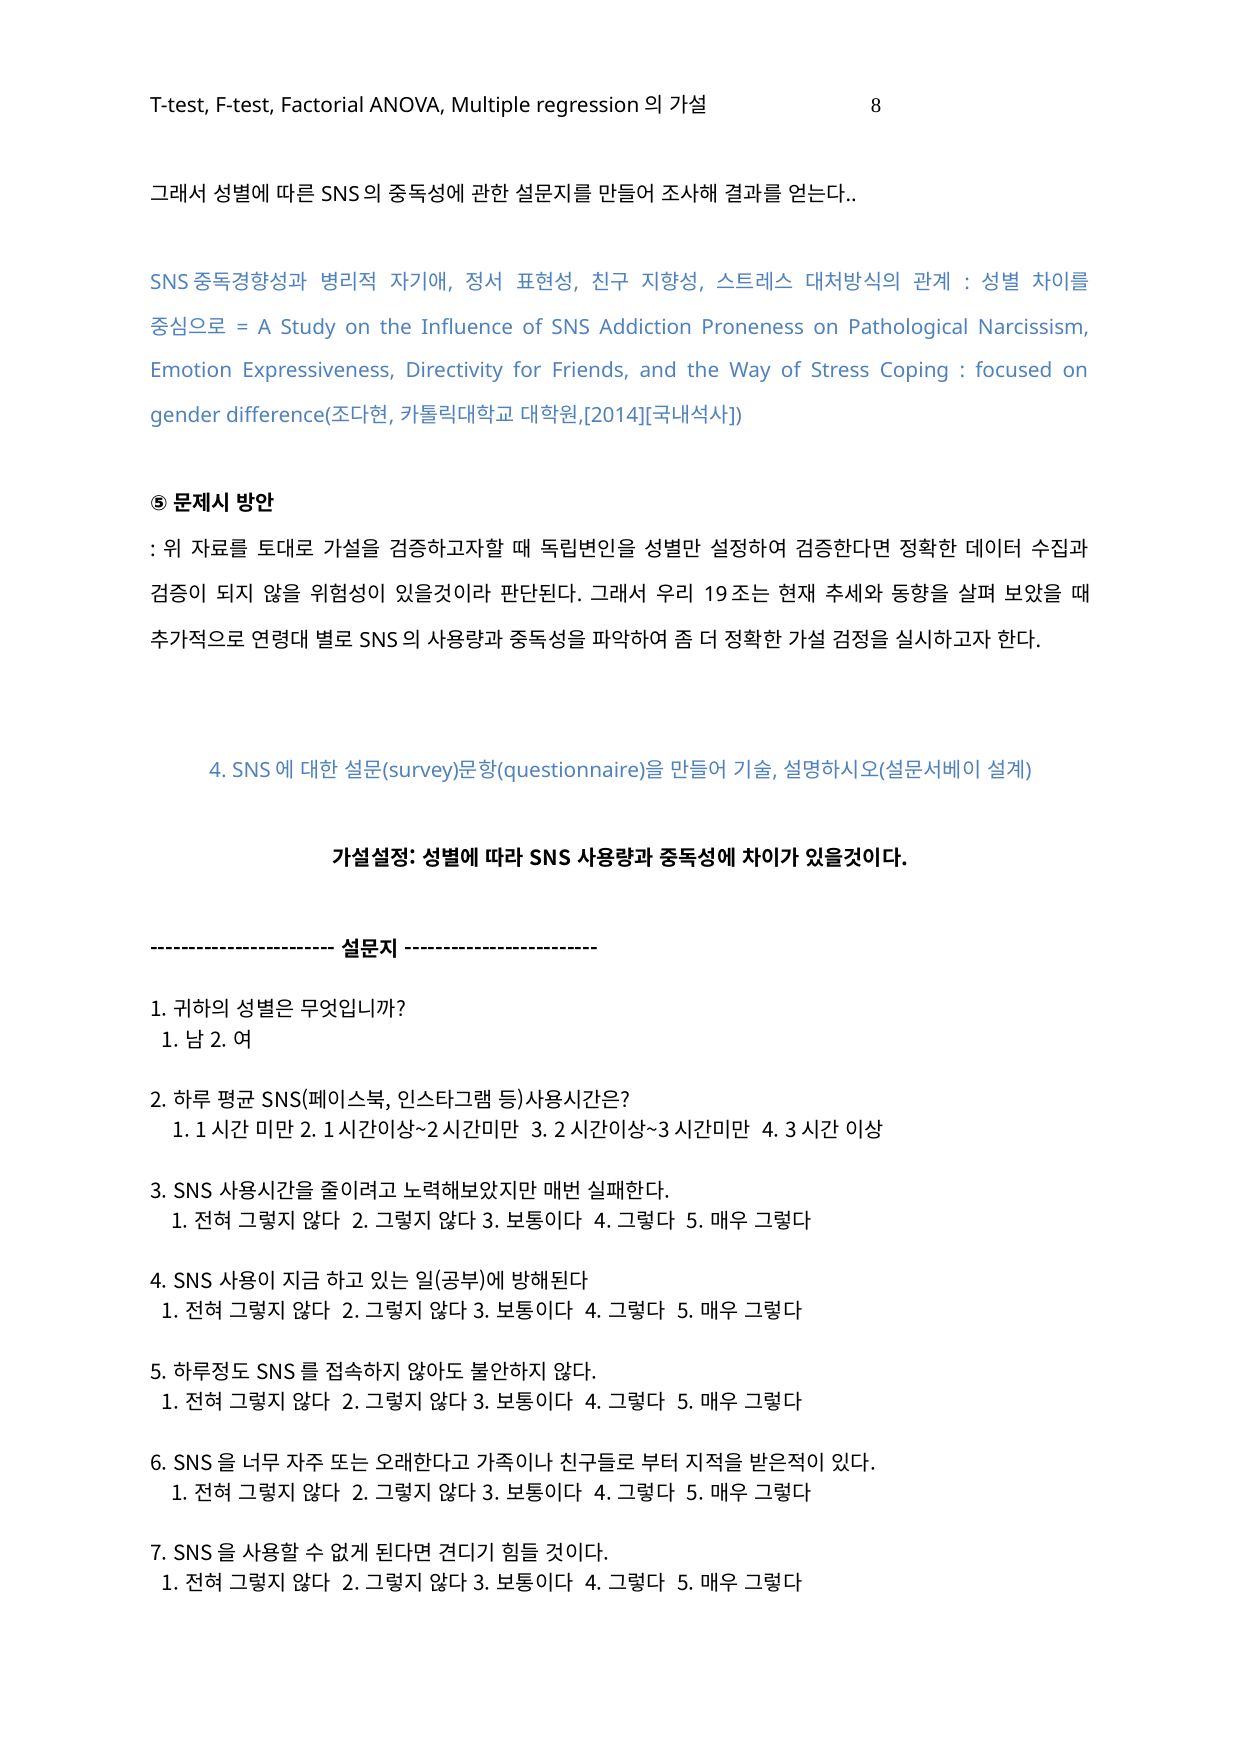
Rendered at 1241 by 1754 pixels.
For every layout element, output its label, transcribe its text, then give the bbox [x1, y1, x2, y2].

text SNS중독경향성과 병리적 자기애, 정서 표현성, 친구 지향성, 스트레스 대처방식의 관계 : 성별 차이를 중심으로 = A Study on the Influence of SNS Addiction Proneness on Pathological Narcissism, Emotion Expressiveness, Directivity for Friends, and the Way of Stress Coping : focused on gender difference(조다현, 카톨릭대학교 대학원,[2014][국내석사]) [150, 265, 1090, 429]
text 그래서 성별에 따른 SNS의 중독성에 관한 설문지를 만들어 조사해 결과를 얻는다.. [150, 177, 1090, 207]
text 1. 전혀 그렇지 않다 2. 그렇지 않다 3. 보통이다 4. 그렇다 5. 매우 그렇다 [150, 1204, 1090, 1234]
text 2. 하루 평균 SNS(페이스북, 인스타그램 등)사용시간은? [150, 1083, 1090, 1113]
text 1. 남 2. 여 [150, 1023, 1090, 1053]
text 6. SNS을 너무 자주 또는 오래한다고 가족이나 친구들로 부터 지적을 받은적이 있다. [150, 1446, 1090, 1476]
text 4. SNS 사용이 지금 하고 있는 일(공부)에 방해된다 [150, 1264, 1090, 1295]
text 가설설정: 성별에 따라 SNS 사용량과 중독성에 차이가 있을것이다. [150, 842, 1090, 872]
text 7. SNS을 사용할 수 없게 된다면 견디기 힘들 것이다. [150, 1536, 1090, 1567]
text 1. 전혀 그렇지 않다 2. 그렇지 않다 3. 보통이다 4. 그렇다 5. 매우 그렇다 [150, 1295, 1090, 1325]
text 3. SNS 사용시간을 줄이려고 노력해보았지만 매번 실패한다. [150, 1174, 1090, 1204]
text 1. 전혀 그렇지 않다 2. 그렇지 않다 3. 보통이다 4. 그렇다 5. 매우 그렇다 [150, 1385, 1090, 1416]
text 4. SNS에 대한 설문(survey)문항(questionnaire)을 만들어 기술, 설명하시오(설문서베이 설계) [150, 753, 1090, 784]
text 5. 하루정도 SNS를 접속하지 않아도 불안하지 않다. [150, 1355, 1090, 1385]
text : 위 자료를 토대로 가설을 검증하고자할 때 독립변인을 성별만 설정하여 검증한다면 정확한 데이터 수집과 검증이 되지 않을 위험성이 있을것이라 판단된다. 그래서 우리 19조는 현재 추세와 동향을 살펴 보았을 때 추가적으로 연령대 별로 SNS의 사용량과 중독성을 파악하여 좀 더 정확한 가설 검정을 실시하고자 한다. [150, 532, 1090, 653]
text 1. 1시간 미만 2. 1시간이상~2시간미만 3. 2시간이상~3시간미만 4. 3시간 이상 [150, 1113, 1090, 1144]
text 1. 전혀 그렇지 않다 2. 그렇지 않다 3. 보통이다 4. 그렇다 5. 매우 그렇다 [150, 1567, 1090, 1597]
text ------------------------ 설문지 ------------------------- [150, 932, 1090, 962]
text ⑤ 문제시 방안 [150, 487, 1090, 517]
text 1. 전혀 그렇지 않다 2. 그렇지 않다 3. 보통이다 4. 그렇다 5. 매우 그렇다 [150, 1476, 1090, 1506]
text 1. 귀하의 성별은 무엇입니까? [150, 993, 1090, 1023]
